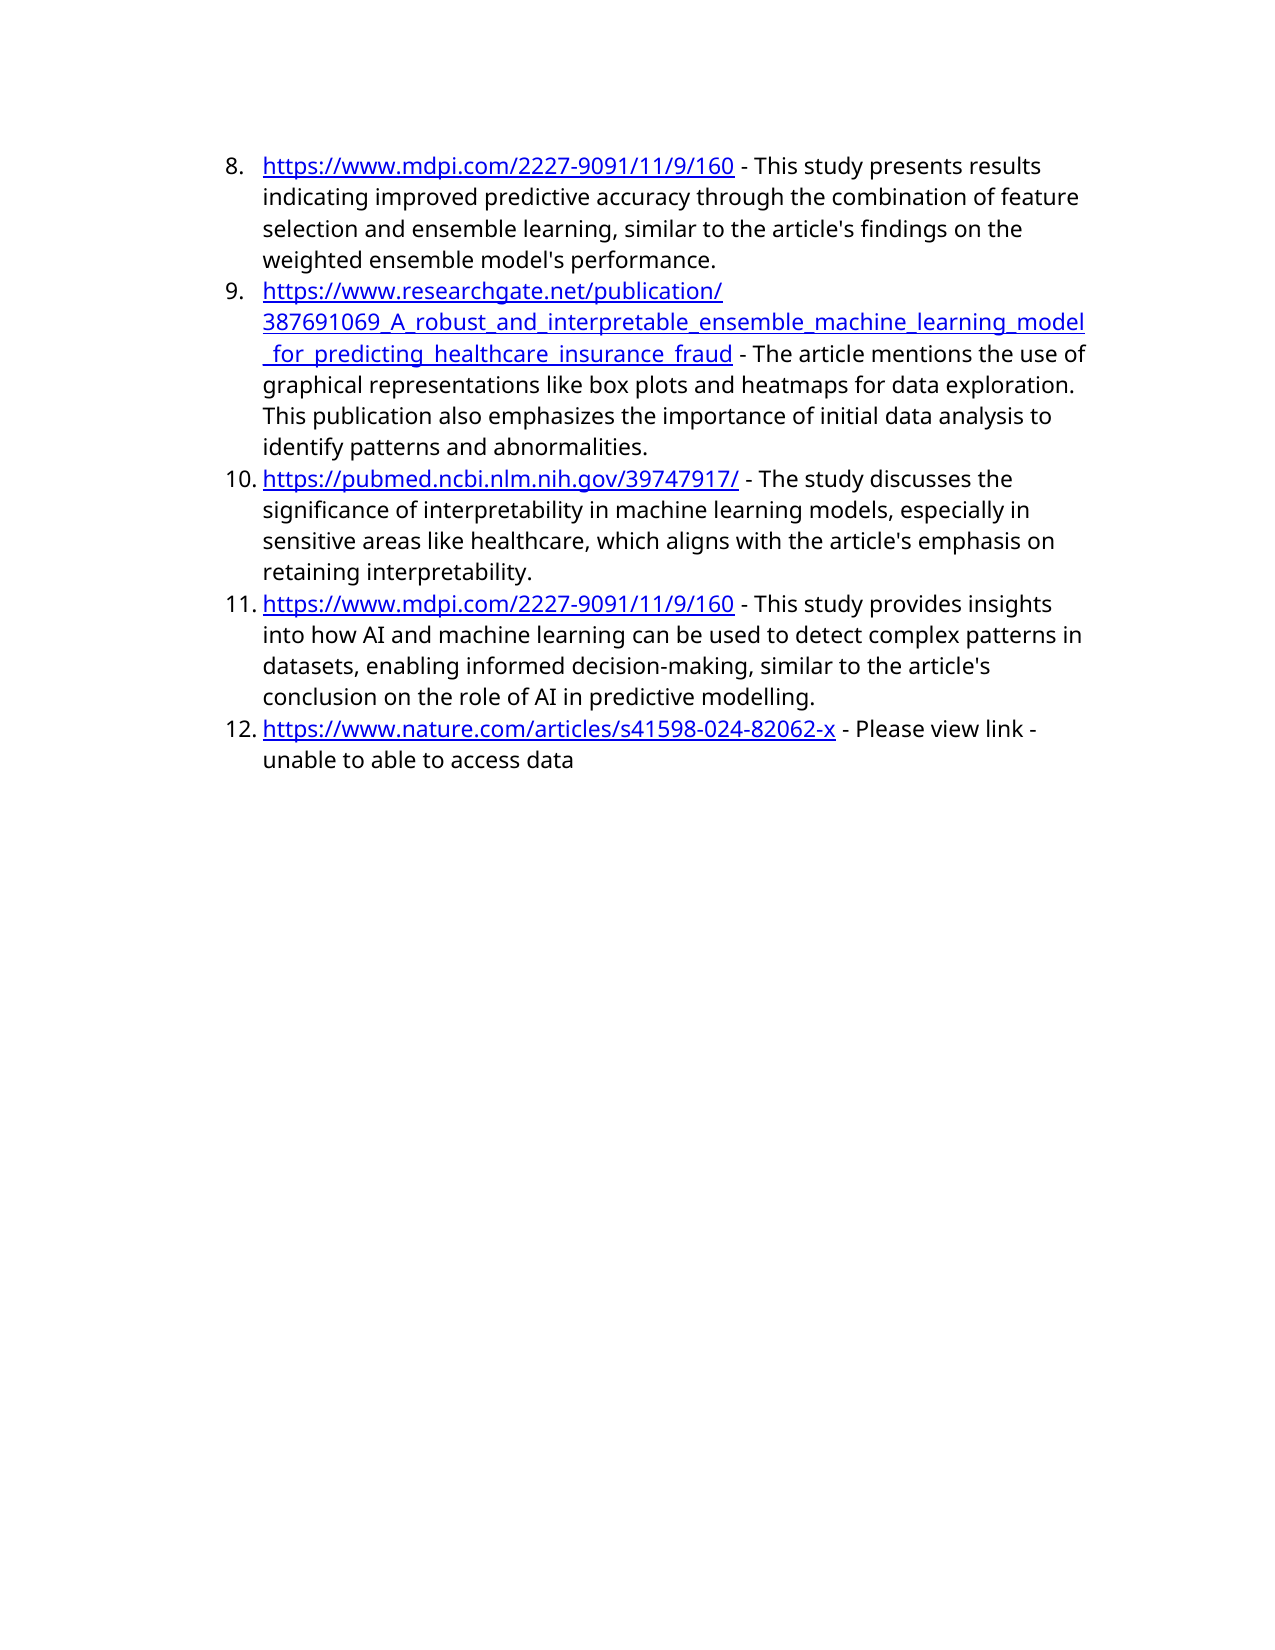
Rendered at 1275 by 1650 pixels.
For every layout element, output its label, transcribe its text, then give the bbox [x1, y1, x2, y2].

list https://pubmed.ncbi.nlm.nih.gov/39747917/ - The study discusses the significance of interpretability in machine learning models, especially in sensitive areas like healthcare, which aligns with the article's emphasis on retaining interpretability. [225, 462, 1087, 587]
list https://www.mdpi.com/2227-9091/11/9/160 - This study provides insights into how AI and machine learning can be used to detect complex patterns in datasets, enabling informed decision-making, similar to the article's conclusion on the role of AI in predictive modelling. [225, 587, 1087, 712]
list https://www.nature.com/articles/s41598-024-82062-x - Please view link - unable to able to access data [225, 712, 1087, 775]
list https://www.researchgate.net/publication/387691069_A_robust_and_interpretable_ensemble_machine_learning_model_for_predicting_healthcare_insurance_fraud - The article mentions the use of graphical representations like box plots and heatmaps for data exploration. This publication also emphasizes the importance of initial data analysis to identify patterns and abnormalities. [225, 275, 1087, 462]
list https://www.mdpi.com/2227-9091/11/9/160 - This study presents results indicating improved predictive accuracy through the combination of feature selection and ensemble learning, similar to the article's findings on the weighted ensemble model's performance. [225, 150, 1087, 275]
